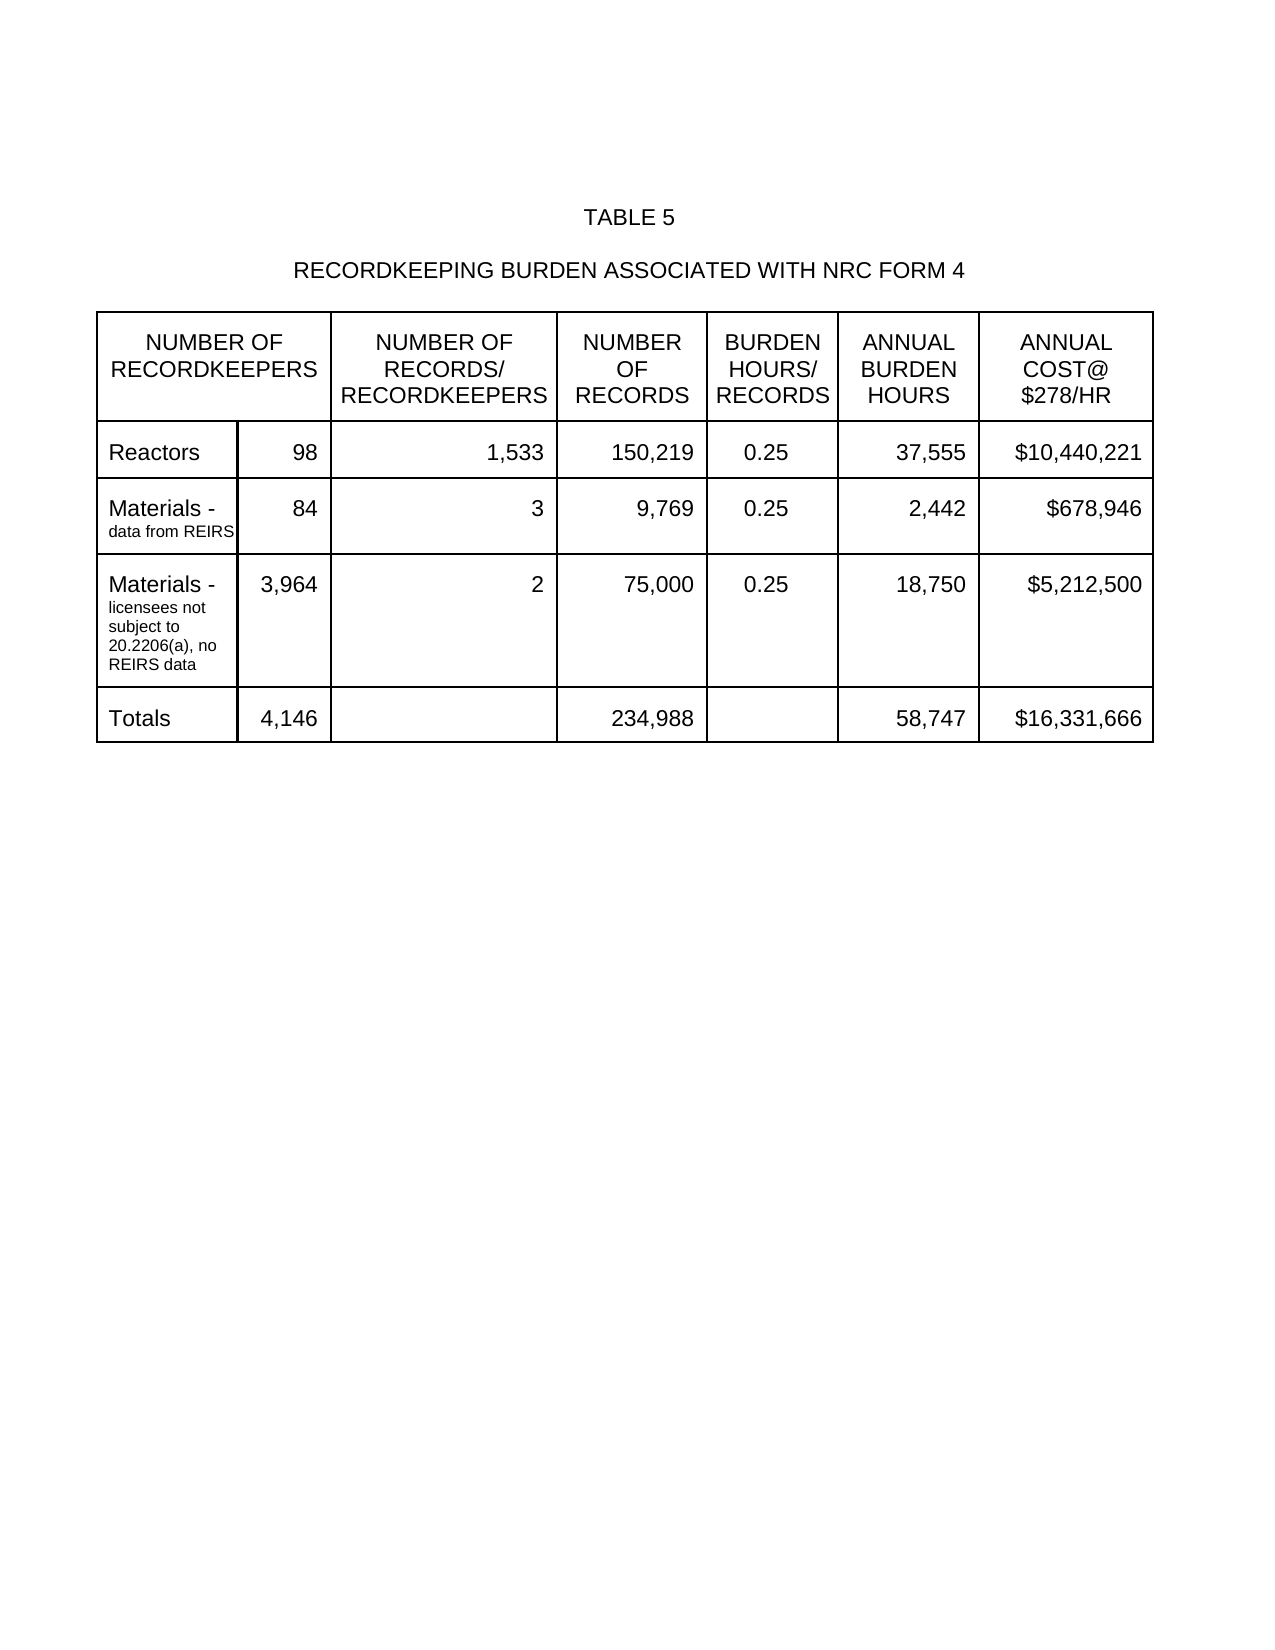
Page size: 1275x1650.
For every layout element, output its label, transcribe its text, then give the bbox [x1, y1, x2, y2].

table_cell 84 [239, 479, 330, 553]
table_cell 0.25 [708, 555, 837, 686]
table_cell 0.25 [708, 422, 837, 477]
table_cell [708, 688, 837, 741]
table_cell Reactors [98, 422, 236, 477]
table_header NUMBER OF RECORDKEEPERS [98, 313, 330, 420]
table_cell $678,946 [980, 479, 1152, 553]
table_cell 37,555 [839, 422, 978, 477]
table_cell 150,219 [558, 422, 706, 477]
table_cell Materials - licensees not subject to 20.2206(a), no REIRS data [98, 555, 236, 686]
table_cell 1,533 [332, 422, 556, 477]
text RECORDKEEPING BURDEN ASSOCIATED WITH NRC FORM 4 [96, 257, 1163, 284]
table_cell 2,442 [839, 479, 978, 553]
table_cell 58,747 [839, 688, 978, 741]
table_cell 98 [239, 422, 330, 477]
table_header BURDEN HOURS/ RECORDS [708, 313, 837, 420]
table_header ANNUAL COST@ $278/HR [980, 313, 1152, 420]
table_header NUMBER OF RECORDS/ RECORDKEEPERS [332, 313, 556, 420]
table_cell $5,212,500 [980, 555, 1152, 686]
table_header ANNUAL BURDEN HOURS [839, 313, 978, 420]
table_cell $16,331,666 [980, 688, 1152, 741]
table_cell 3 [332, 479, 556, 553]
table_cell Totals [98, 688, 236, 741]
table_cell 0.25 [708, 479, 837, 553]
table_header NUMBER OF RECORDS [558, 313, 706, 420]
table_cell 75,000 [558, 555, 706, 686]
table_cell 4,146 [239, 688, 330, 741]
text TABLE 5 [96, 204, 1163, 231]
table_cell 3,964 [239, 555, 330, 686]
table_cell 234,988 [558, 688, 706, 741]
table_cell $10,440,221 [980, 422, 1152, 477]
table_cell 18,750 [839, 555, 978, 686]
table_cell 9,769 [558, 479, 706, 553]
table_cell 2 [332, 555, 556, 686]
table_cell [332, 688, 556, 741]
table_cell Materials - data from REIRS [98, 479, 236, 553]
